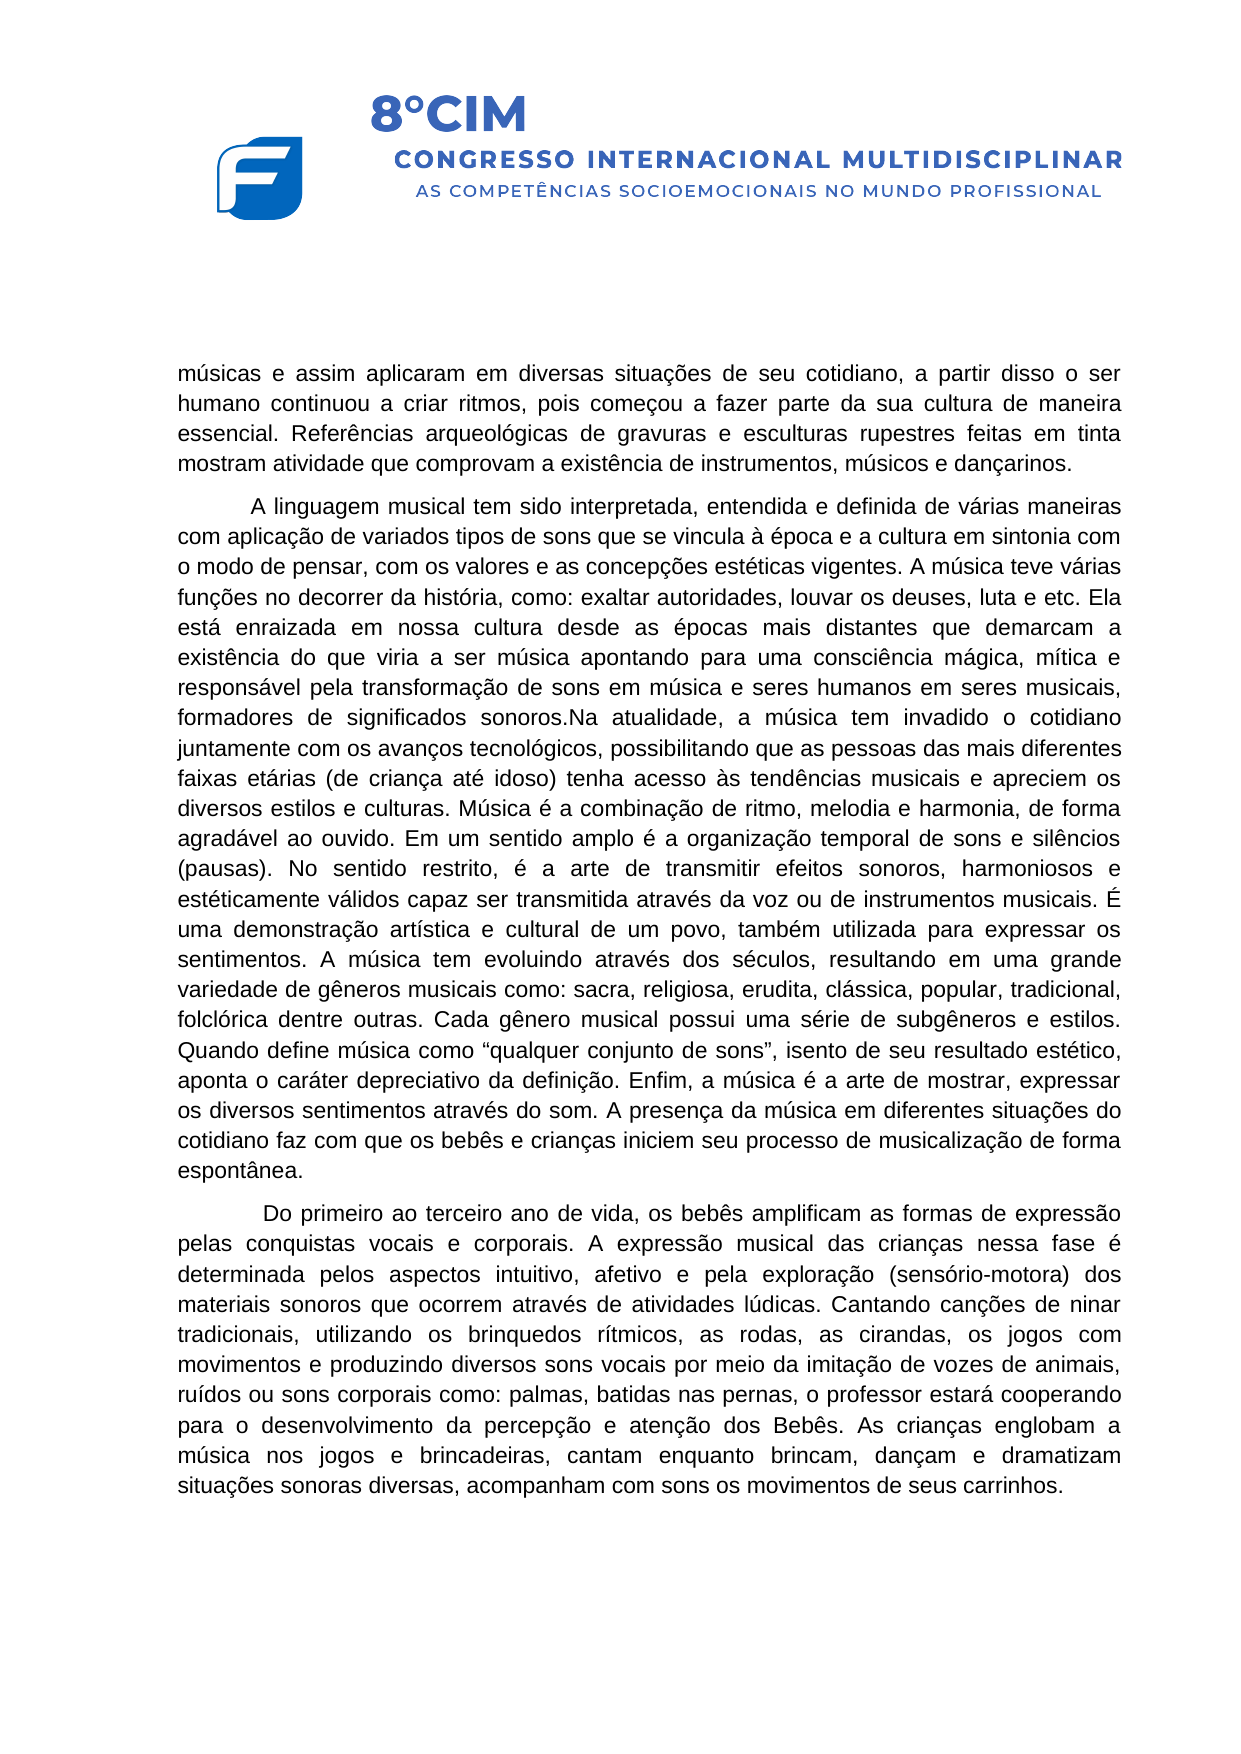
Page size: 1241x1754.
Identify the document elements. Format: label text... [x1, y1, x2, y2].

picture [177, 95, 343, 261]
picture [371, 95, 525, 132]
text Do primeiro ao terceiro ano de vida, os bebês amplificam as formas de expressão pelas conquistas vocais e corporais. A expressão musical das crianças nessa fase é determinada pelos aspectos intuitivo, afetivo e pela exploração (sensório-motora) dos materiais sonoros que ocorrem através de atividades lúdicas. Cantando canções de ninar tradicionais, utilizando os brinquedos rítmicos, as rodas, as cirandas, os jogos com movimentos e produzindo diversos sons vocais por meio da imitação de vozes de animais, ruídos ou sons corporais como: palmas, batidas nas pernas, o professor estará cooperando para o desenvolvimento da percepção e atenção dos Bebês. As crianças englobam a música nos jogos e brincadeiras, cantam enquanto brincam, dançam e dramatizam situações sonoras diversas, acompanham com sons os movimentos de seus carrinhos. [177, 1200, 1122, 1498]
picture [394, 150, 1122, 197]
text A linguagem musical tem sido interpretada, entendida e definida de várias maneiras com aplicação de variados tipos de sons que se vincula à época e a cultura em sintonia com o modo de pensar, com os valores e as concepções estéticas vigentes. A música teve várias funções no decorrer da história, como: exaltar autoridades, louvar os deuses, luta e etc. Ela está enraizada em nossa cultura desde as épocas mais distantes que demarcam a existência do que viria a ser música apontando para uma consciência mágica, mítica e responsável pela transformação de sons em música e seres humanos em seres musicais, formadores de significados sonoros.Na atualidade, a música tem invadido o cotidiano juntamente com os avanços tecnológicos, possibilitando que as pessoas das mais diferentes faixas etárias (de criança até idoso) tenha acesso às tendências musicais e apreciem os diversos estilos e culturas. Música é a combinação de ritmo, melodia e harmonia, de forma agradável ao ouvido. Em um sentido amplo é a organização temporal de sons e silêncios (pausas). No sentido restrito, é a arte de transmitir efeitos sonoros, harmoniosos e estéticamente válidos capaz ser transmitida através da voz ou de instrumentos musicais. É uma demonstração artística e cultural de um povo, também utilizada para expressar os sentimentos. A música tem evoluindo através dos séculos, resultando em uma grande variedade de gêneros musicais como: sacra, religiosa, erudita, clássica, popular, tradicional, folclórica dentre outras. Cada gênero musical possui uma série de subgêneros e estilos. Quando define música como “qualquer conjunto de sons”, isento de seu resultado estético, aponta o caráter depreciativo da definição. Enfim, a música é a arte de mostrar, expressar os diversos sentimentos através do som. A presença da música em diferentes situações do cotidiano faz com que os bebês e crianças iniciem seu processo de musicalização de forma espontânea. [177, 493, 1122, 1184]
